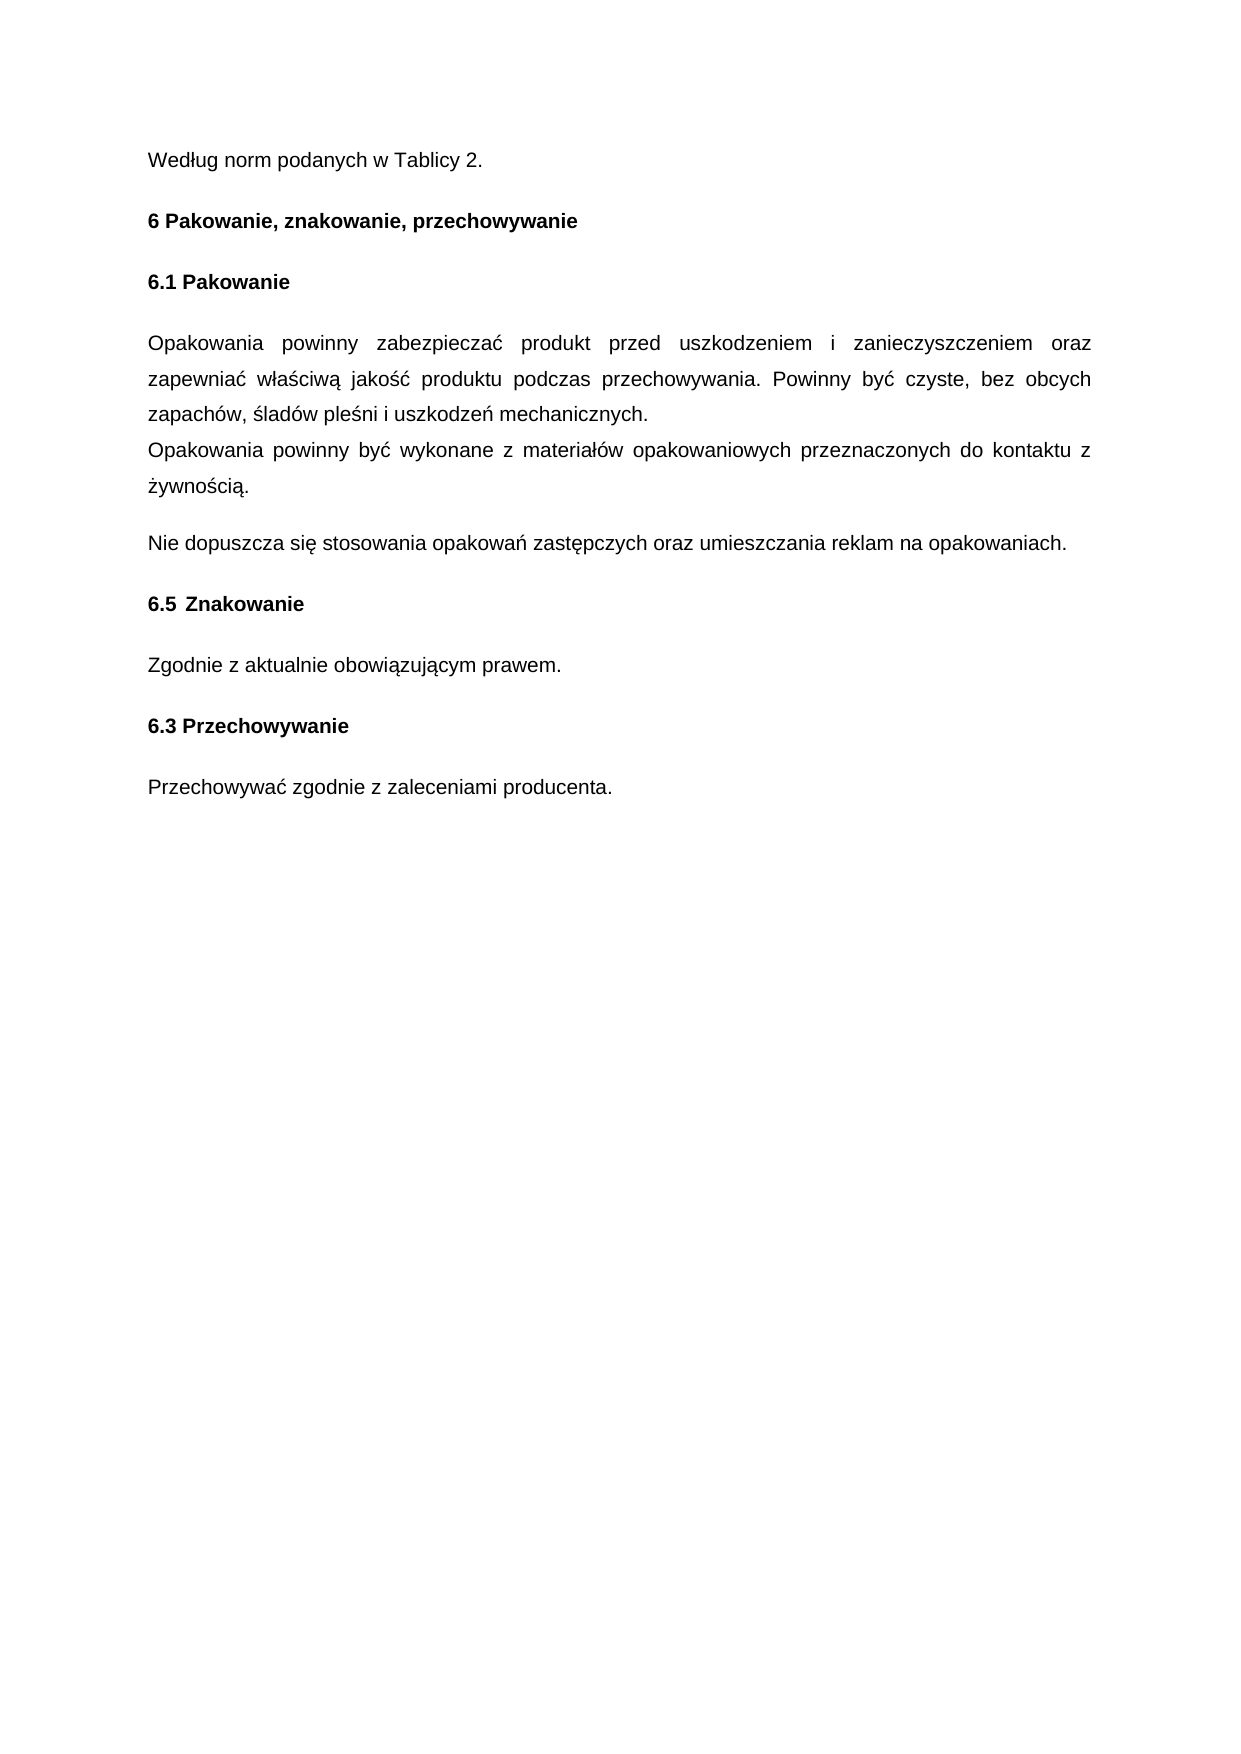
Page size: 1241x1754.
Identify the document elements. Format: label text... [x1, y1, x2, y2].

text Opakowania powinny zabezpieczać produkt przed uszkodzeniem i zanieczyszczeniem oraz zapewniać właściwą jakość produktu podczas przechowywania. Powinny być czyste, bez obcych zapachów, śladów pleśni i uszkodzeń mechanicznych. [148, 330, 1093, 426]
text Według norm podanych w Tablicy 2. [148, 148, 1093, 172]
text 6 Pakowanie, znakowanie, przechowywanie [148, 208, 1093, 232]
text Przechowywać zgodnie z zaleceniami producenta. [148, 775, 1093, 799]
text Opakowania powinny być wykonane z materiałów opakowaniowych przeznaczonych do kontaktu z żywnością. [148, 438, 1093, 498]
text 6.1 Pakowanie [148, 269, 1093, 293]
list Znakowanie [148, 592, 1093, 616]
text 6.3 Przechowywanie [148, 714, 1093, 738]
text Nie dopuszcza się stosowania opakowań zastępczych oraz umieszczania reklam na opakowaniach. [148, 531, 1093, 555]
text Zgodnie z aktualnie obowiązującym prawem. [148, 653, 1093, 677]
